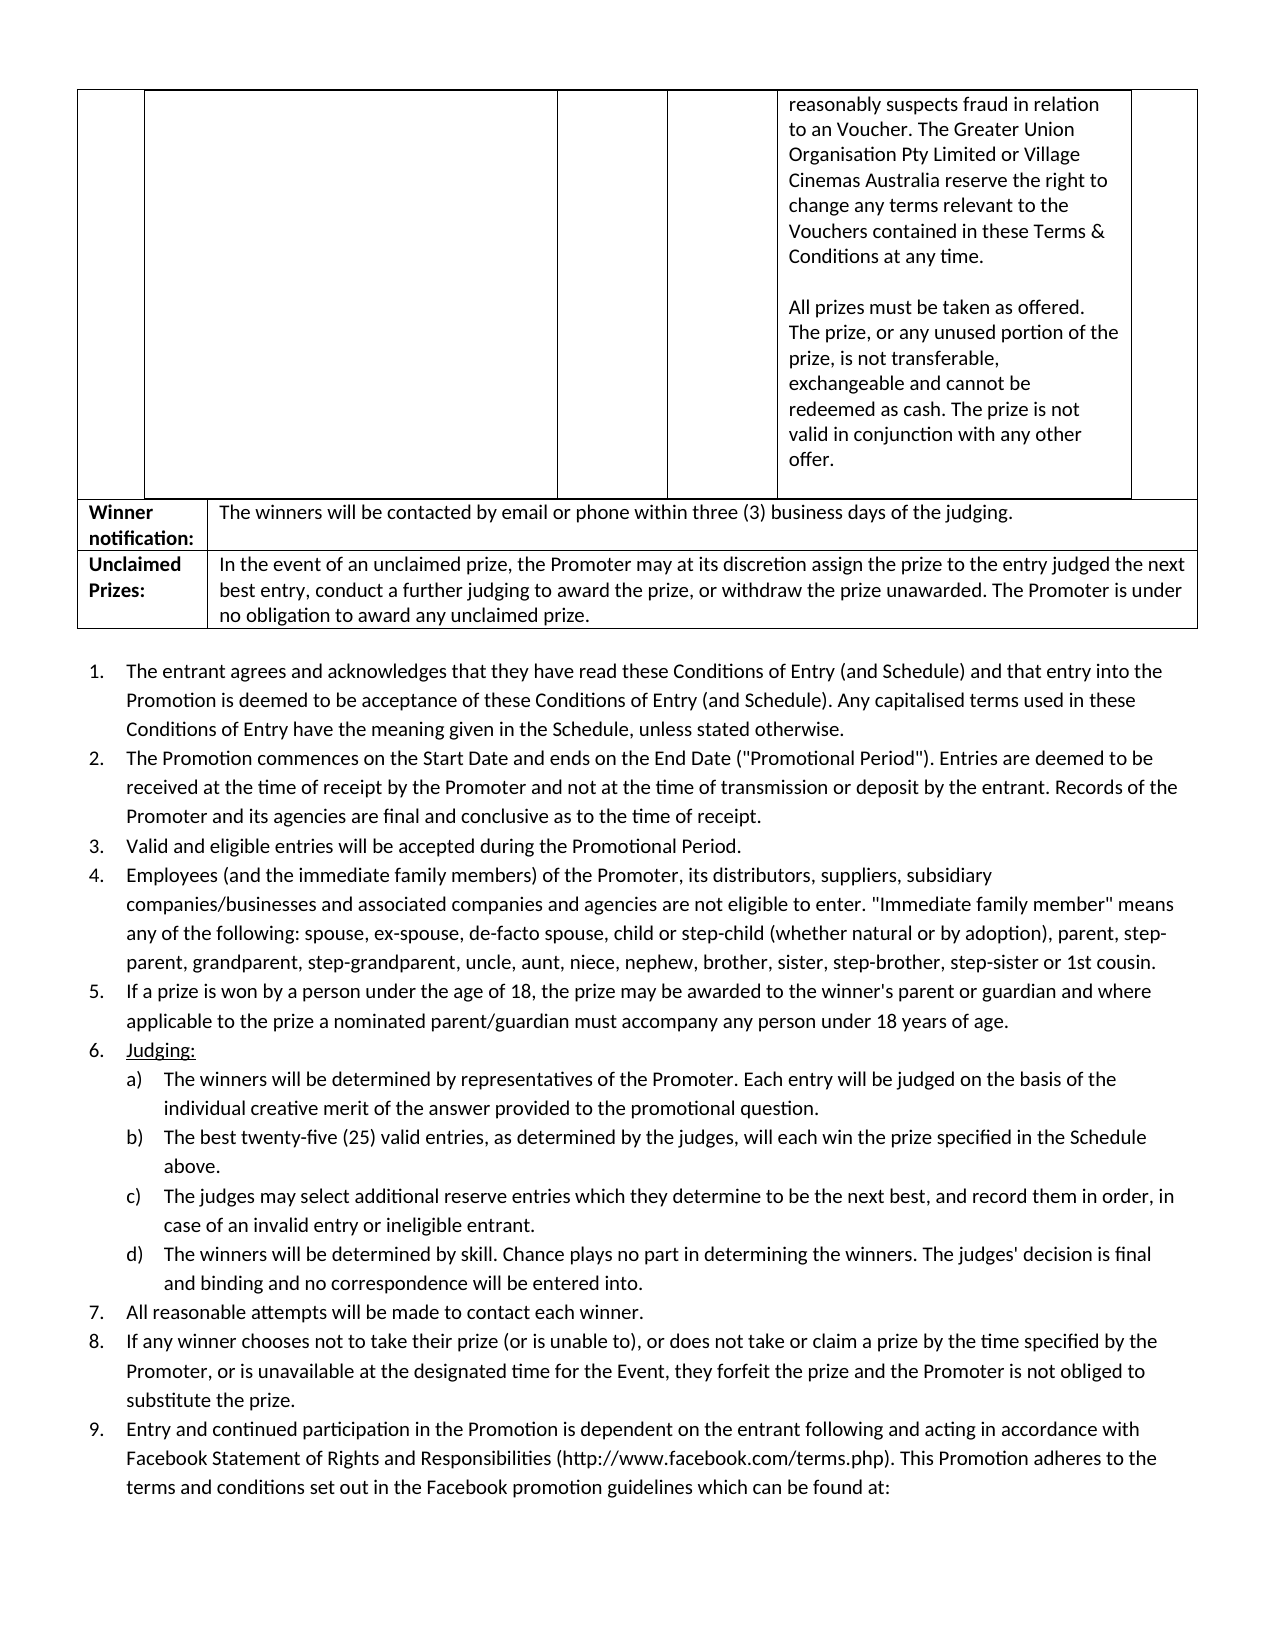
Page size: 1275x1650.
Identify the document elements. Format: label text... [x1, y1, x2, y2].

list The entrant agrees and acknowledges that they have read these Conditions of Entry (and Schedule) and that entry into the Promotion is deemed to be acceptance of these Conditions of Entry (and Schedule). Any capitalised terms used in these Conditions of Entry have the meaning given in the Schedule, unless stated otherwise. [89, 658, 1186, 742]
table_cell The winners will be contacted by email or phone within three (3) business days of the judging. [208, 500, 1197, 550]
list The winners will be determined by representatives of the Promoter. Each entry will be judged on the basis of the individual creative merit of the answer provided to the promotional question. [126, 1066, 1186, 1121]
list If any winner chooses not to take their prize (or is unable to), or does not take or claim a prize by the time specified by the Promoter, or is unavailable at the designated time for the Event, they forfeit the prize and the Promoter is not obliged to substitute the prize. [89, 1329, 1186, 1412]
table_cell Unclaimed Prizes: [78, 551, 207, 628]
list Employees (and the immediate family members) of the Promoter, its distributors, suppliers, subsidiary companies/businesses and associated companies and agencies are not eligible to enter. "Immediate family member" means any of the following: spouse, ex-spouse, de-facto spouse, child or step-child (whether natural or by adoption), parent, step-parent, grandparent, step-grandparent, uncle, aunt, niece, nephew, brother, sister, step-brother, step-sister or 1st cousin. [89, 862, 1186, 975]
list Judging: [89, 1037, 1186, 1062]
list The judges may select additional reserve entries which they determine to be the next best, and record them in order, in case of an invalid entry or ineligible entrant. [126, 1183, 1186, 1237]
list The winners will be determined by skill. Chance plays no part in determining the winners. The judges' decision is final and binding and no correspondence will be entered into. [126, 1241, 1186, 1296]
list The Promotion commences on the Start Date and ends on the End Date ("Promotional Period"). Entries are deemed to be received at the time of receipt by the Promoter and not at the time of transmission or deposit by the entrant. Records of the Promoter and its agencies are final and conclusive as to the time of receipt. [89, 745, 1186, 829]
table_cell [1132, 90, 1197, 498]
list If a prize is won by a person under the age of 18, the prize may be awarded to the winner's parent or guardian and where applicable to the prize a nominated parent/guardian must accompany any person under 18 years of age. [89, 979, 1186, 1033]
table_cell [145, 91, 557, 498]
table_cell In the event of an unclaimed prize, the Promoter may at its discretion assign the prize to the entry judged the next best entry, conduct a further judging to award the prize, or withdraw the prize unawarded. The Promoter is under no obligation to award any unclaimed prize. [208, 551, 1197, 628]
table_cell [78, 90, 144, 498]
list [89, 1416, 1186, 1500]
list The best twenty-five (25) valid entries, as determined by the judges, will each win the prize specified in the Schedule above. [126, 1124, 1186, 1179]
table_cell [778, 91, 1131, 498]
list All reasonable attempts will be made to contact each winner. [89, 1299, 1186, 1325]
table_cell Winner notification: [78, 500, 207, 550]
table_cell [558, 91, 667, 498]
list Valid and eligible entries will be accepted during the Promotional Period. [89, 833, 1186, 858]
table_cell [668, 91, 777, 498]
